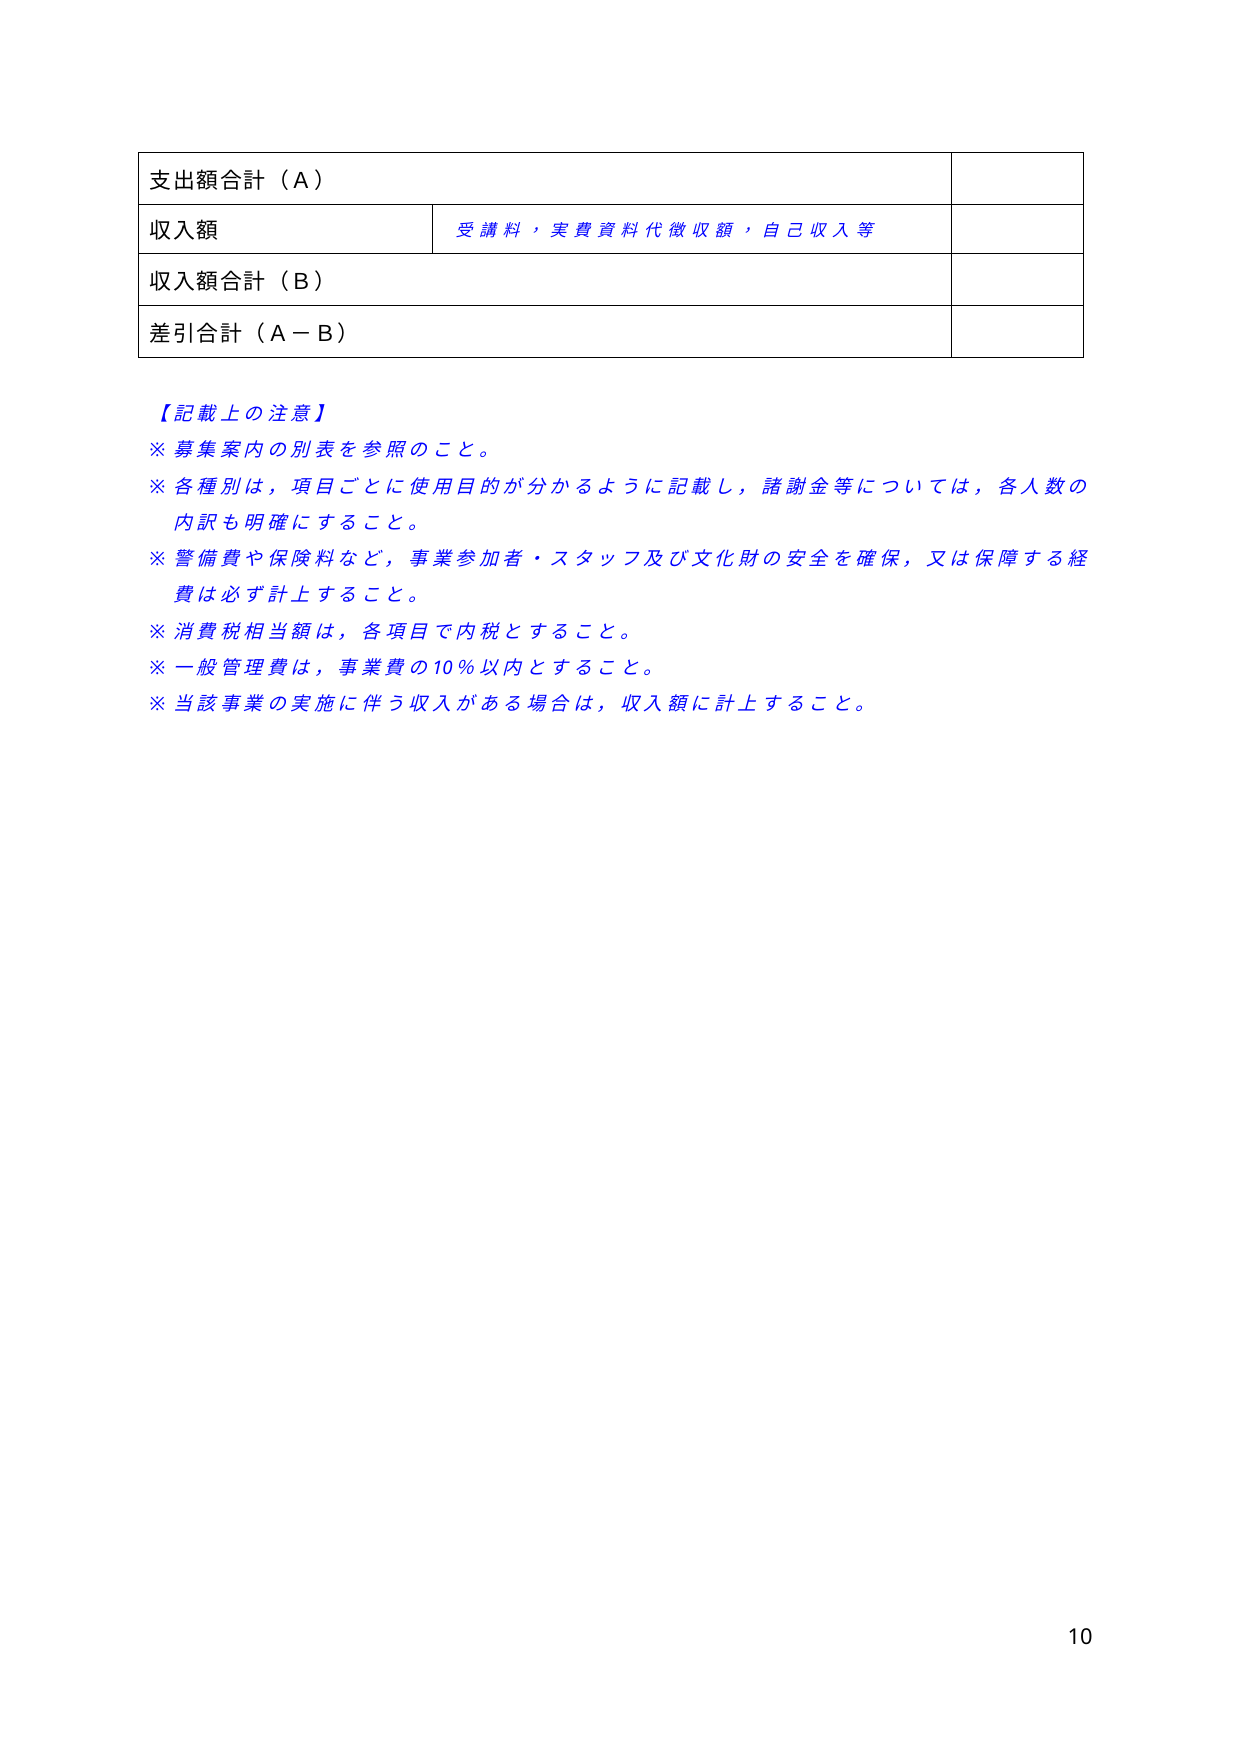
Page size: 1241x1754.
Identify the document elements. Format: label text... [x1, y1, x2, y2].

text ※警備費や保険料など，事業参加者・スタッフ及び文化財の安全を確保，又は保障する経費は必ず計上すること。 [149, 539, 1091, 612]
text ※一般管理費は，事業費の10％以内とすること。 [149, 648, 1091, 684]
table_cell [952, 254, 1083, 305]
text ※各種別は，項目ごとに使用目的が分かるように記載し，諸謝金等については，各人数の内訳も明確にすること。 [149, 467, 1091, 539]
text ※消費税相当額は，各項目で内税とすること。 [149, 612, 1091, 648]
table_cell 支出額合計（Ａ） [139, 153, 951, 204]
text ※当該事業の実施に伴う収入がある場合は，収入額に計上すること。 [149, 684, 1091, 721]
table_cell 受講料，実費資料代徴収額，自己収入等 [433, 205, 951, 253]
table_cell [952, 205, 1083, 253]
table_cell [952, 306, 1083, 357]
table_cell [952, 153, 1083, 204]
table_cell 差引合計（Ａ－Ｂ） [139, 306, 951, 357]
text 【記載上の注意】 [149, 394, 1091, 431]
table_cell 収入額合計（Ｂ） [139, 254, 951, 305]
table_cell 収入額 [139, 205, 432, 253]
text ※募集案内の別表を参照のこと。 [149, 431, 1091, 467]
